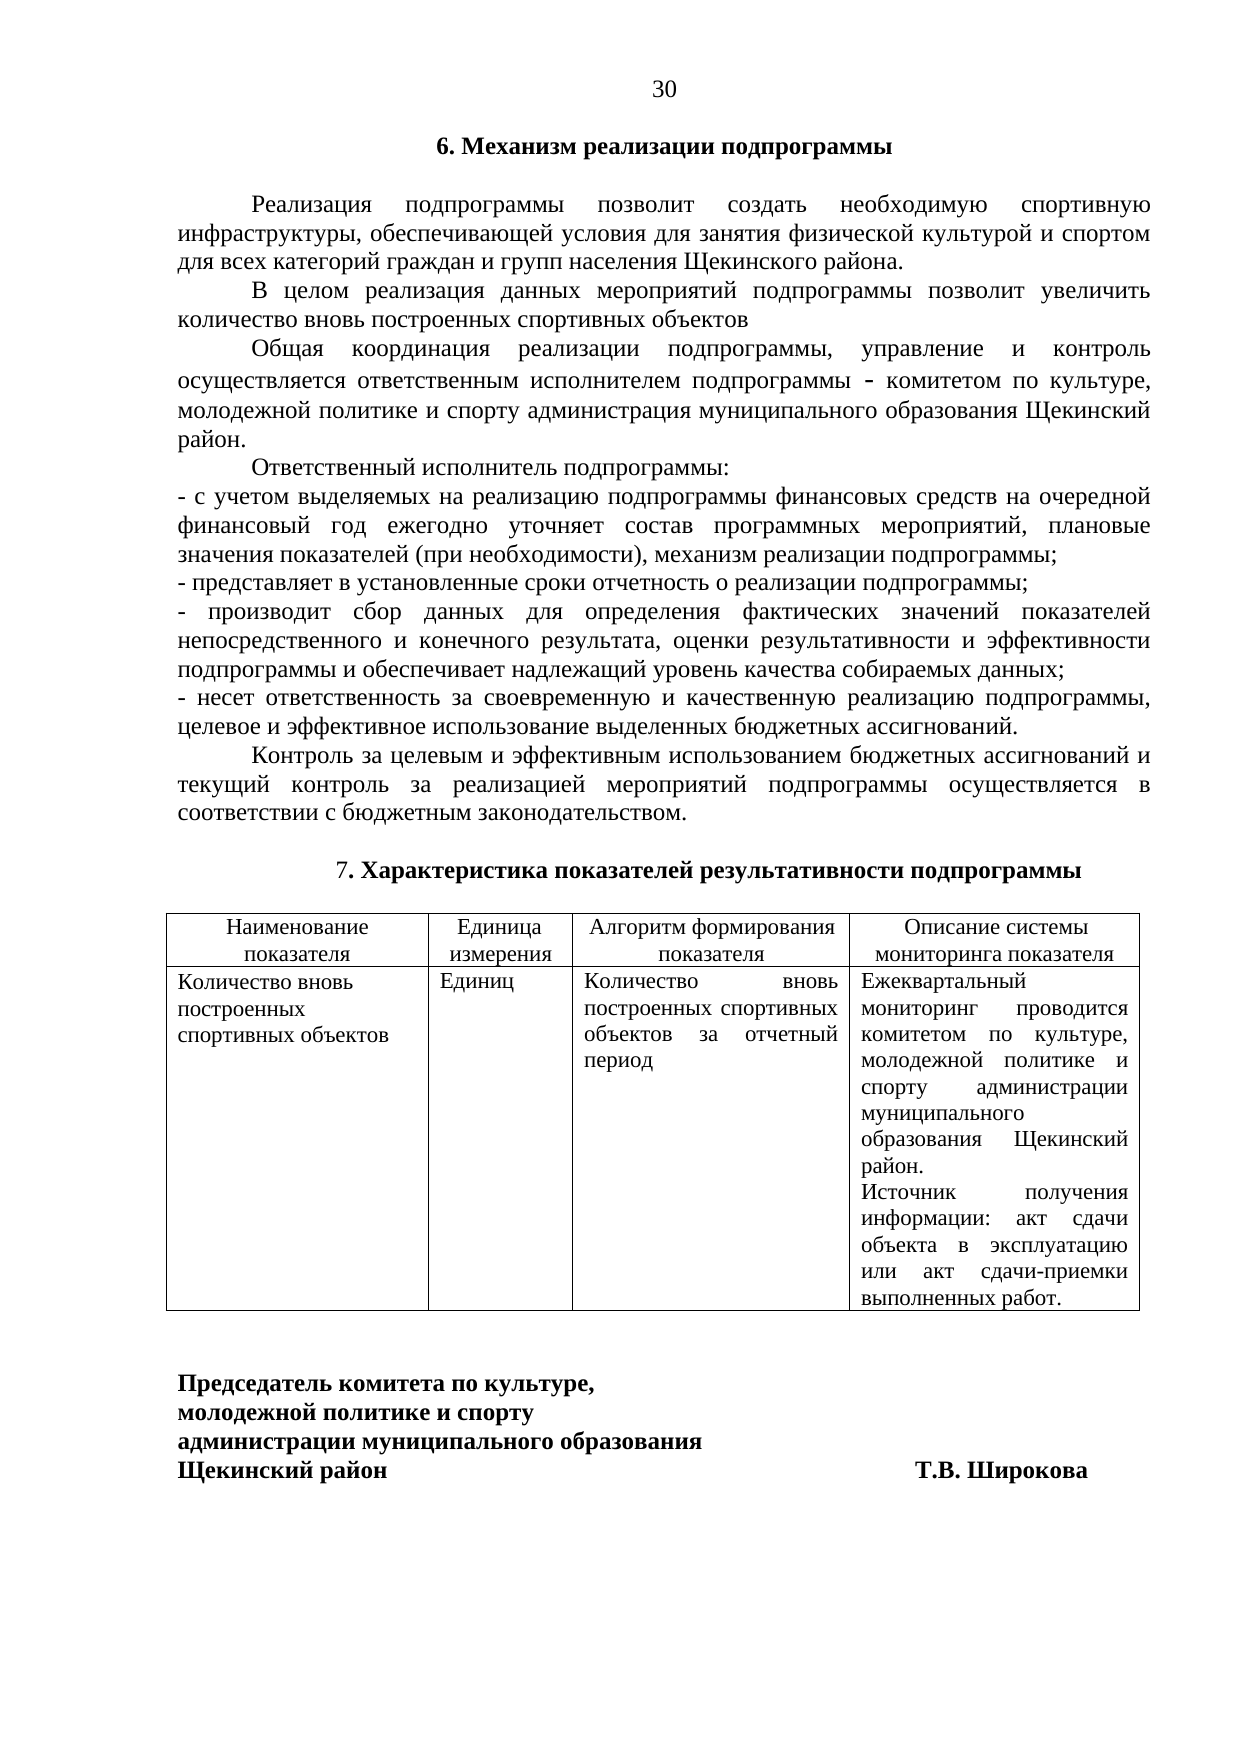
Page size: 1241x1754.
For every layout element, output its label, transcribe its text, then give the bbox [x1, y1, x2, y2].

text 6. Механизм реализации подпрограммы [177, 131, 1152, 160]
text Председатель комитета по культуре, [177, 1368, 1152, 1397]
table_cell Количество вновь построенных спортивных объектов за отчетный период [573, 967, 849, 1310]
text Общая координация реализации подпрограммы, управление и контроль осуществляется ответственным исполнителем подпрограммы - комитетом по культуре, молодежной политике и спорту администрация муниципального образования Щекинский район. [177, 333, 1152, 452]
text Щекинский район Т.В. Широкова [177, 1455, 1152, 1483]
text 7. Характеристика показателей результативности подпрограммы [177, 855, 1152, 884]
table_cell Ежеквартальный мониторинг проводится комитетом по культуре, молодежной политике и спорту администрации муниципального образования Щекинский район. Источник получения информации: акт сдачи объекта в эксплуатацию или акт сдачи-приемки выполненных работ. [850, 967, 1139, 1310]
table_header Описание системы мониторинга показателя [850, 914, 1139, 966]
table_header Наименование показателя [167, 914, 428, 966]
table_cell Количество вновь построенных спортивных объектов [167, 967, 428, 1310]
table_header Алгоритм формирования показателя [573, 914, 849, 966]
table_header Единица измерения [429, 914, 572, 966]
text - представляет в установленные сроки отчетность о реализации подпрограммы; [177, 567, 1152, 596]
text - производит сбор данных для определения фактических значений показателей непосредственного и конечного результата, оценки результативности и эффективности подпрограммы и обеспечивает надлежащий уровень качества собираемых данных; [177, 596, 1152, 682]
text - несет ответственность за своевременную и качественную реализацию подпрограммы, целевое и эффективное использование выделенных бюджетных ассигнований. [177, 682, 1152, 740]
table_cell Единиц [429, 967, 572, 1310]
text молодежной политике и спорту [177, 1397, 1152, 1426]
text Реализация подпрограммы позволит создать необходимую спортивную инфраструктуры, обеспечивающей условия для занятия физической культурой и спортом для всех категорий граждан и групп населения Щекинского района. [177, 189, 1152, 275]
text - с учетом выделяемых на реализацию подпрограммы финансовых средств на очередной финансовый год ежегодно уточняет состав программных мероприятий, плановые значения показателей (при необходимости), механизм реализации подпрограммы; [177, 481, 1152, 567]
text Ответственный исполнитель подпрограммы: [177, 452, 1152, 481]
text В целом реализация данных мероприятий подпрограммы позволит увеличить количество вновь построенных спортивных объектов [177, 275, 1152, 333]
text администрации муниципального образования [177, 1426, 1152, 1455]
text Контроль за целевым и эффективным использованием бюджетных ассигнований и текущий контроль за реализацией мероприятий подпрограммы осуществляется в соответствии с бюджетным законодательством. [177, 740, 1152, 826]
